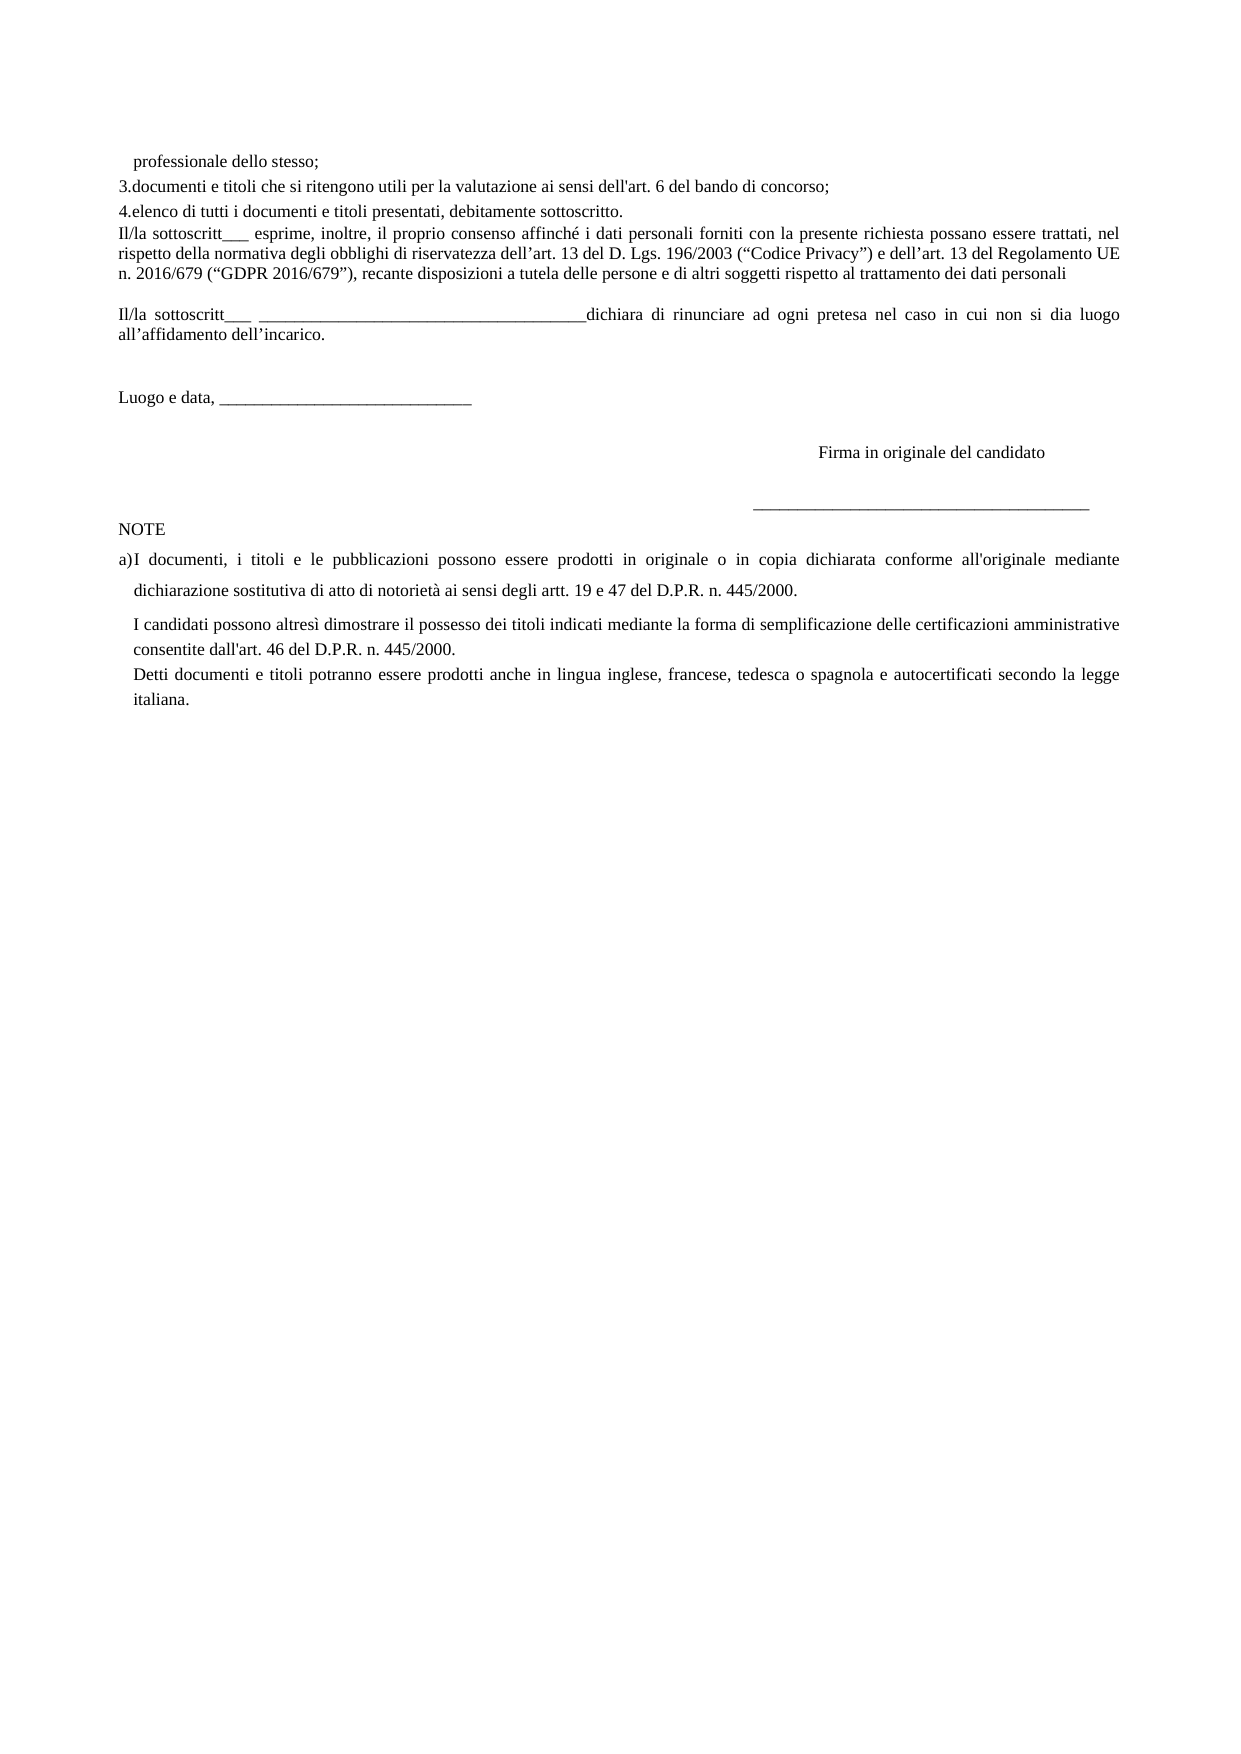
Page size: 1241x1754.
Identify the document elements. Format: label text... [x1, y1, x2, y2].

text Firma in originale del candidato [818, 418, 1122, 468]
text professionale dello stesso; [133, 148, 1122, 173]
text 4.elenco di tutti i documenti e titoli presentati, debitamente sottoscritto. [118, 198, 906, 223]
list I documenti, i titoli e le pubblicazioni possono essere prodotti in originale o in copia dichiarata conforme all'originale mediante dichiarazione sostitutiva di atto di notorietà ai sensi degli artt. 19 e 47 del D.P.R. n. 445/2000. [118, 549, 1122, 600]
text Il/la sottoscritt___ _____________________________________dichiara di rinunciare ad ogni pretesa nel caso in cui non si dia luogo all’affidamento dell’incarico. [118, 304, 1122, 344]
text ______________________________________ [753, 468, 1122, 519]
text Luogo e data, _ [118, 344, 1122, 418]
text 3.documenti e titoli che si ritengono utili per la valutazione ai sensi dell'art. 6 del bando di concorso; [118, 173, 906, 198]
text I candidati possono altresì dimostrare il possesso dei titoli indicati mediante la forma di semplificazione delle certificazioni amministrative consentite dall'art. 46 del D.P.R. n. 445/2000. [133, 610, 1122, 660]
text NOTE [118, 519, 1122, 539]
text Detti documenti e titoli potranno essere prodotti anche in lingua inglese, francese, tedesca o spagnola e autocertificati secondo la legge italiana. [133, 660, 1122, 710]
text Il/la sottoscritt___ esprime, inoltre, il proprio consenso affinché i dati personali forniti con la presente richiesta possano essere trattati, nel rispetto della normativa degli obblighi di riservatezza dell’art. 13 del D. Lgs. 196/2003 (“Codice Privacy”) e dell’art. 13 del Regolamento UE n. 2016/679 (“GDPR 2016/679”), recante disposizioni a tutela delle persone e di altri soggetti rispetto al trattamento dei dati personali [118, 223, 1122, 283]
